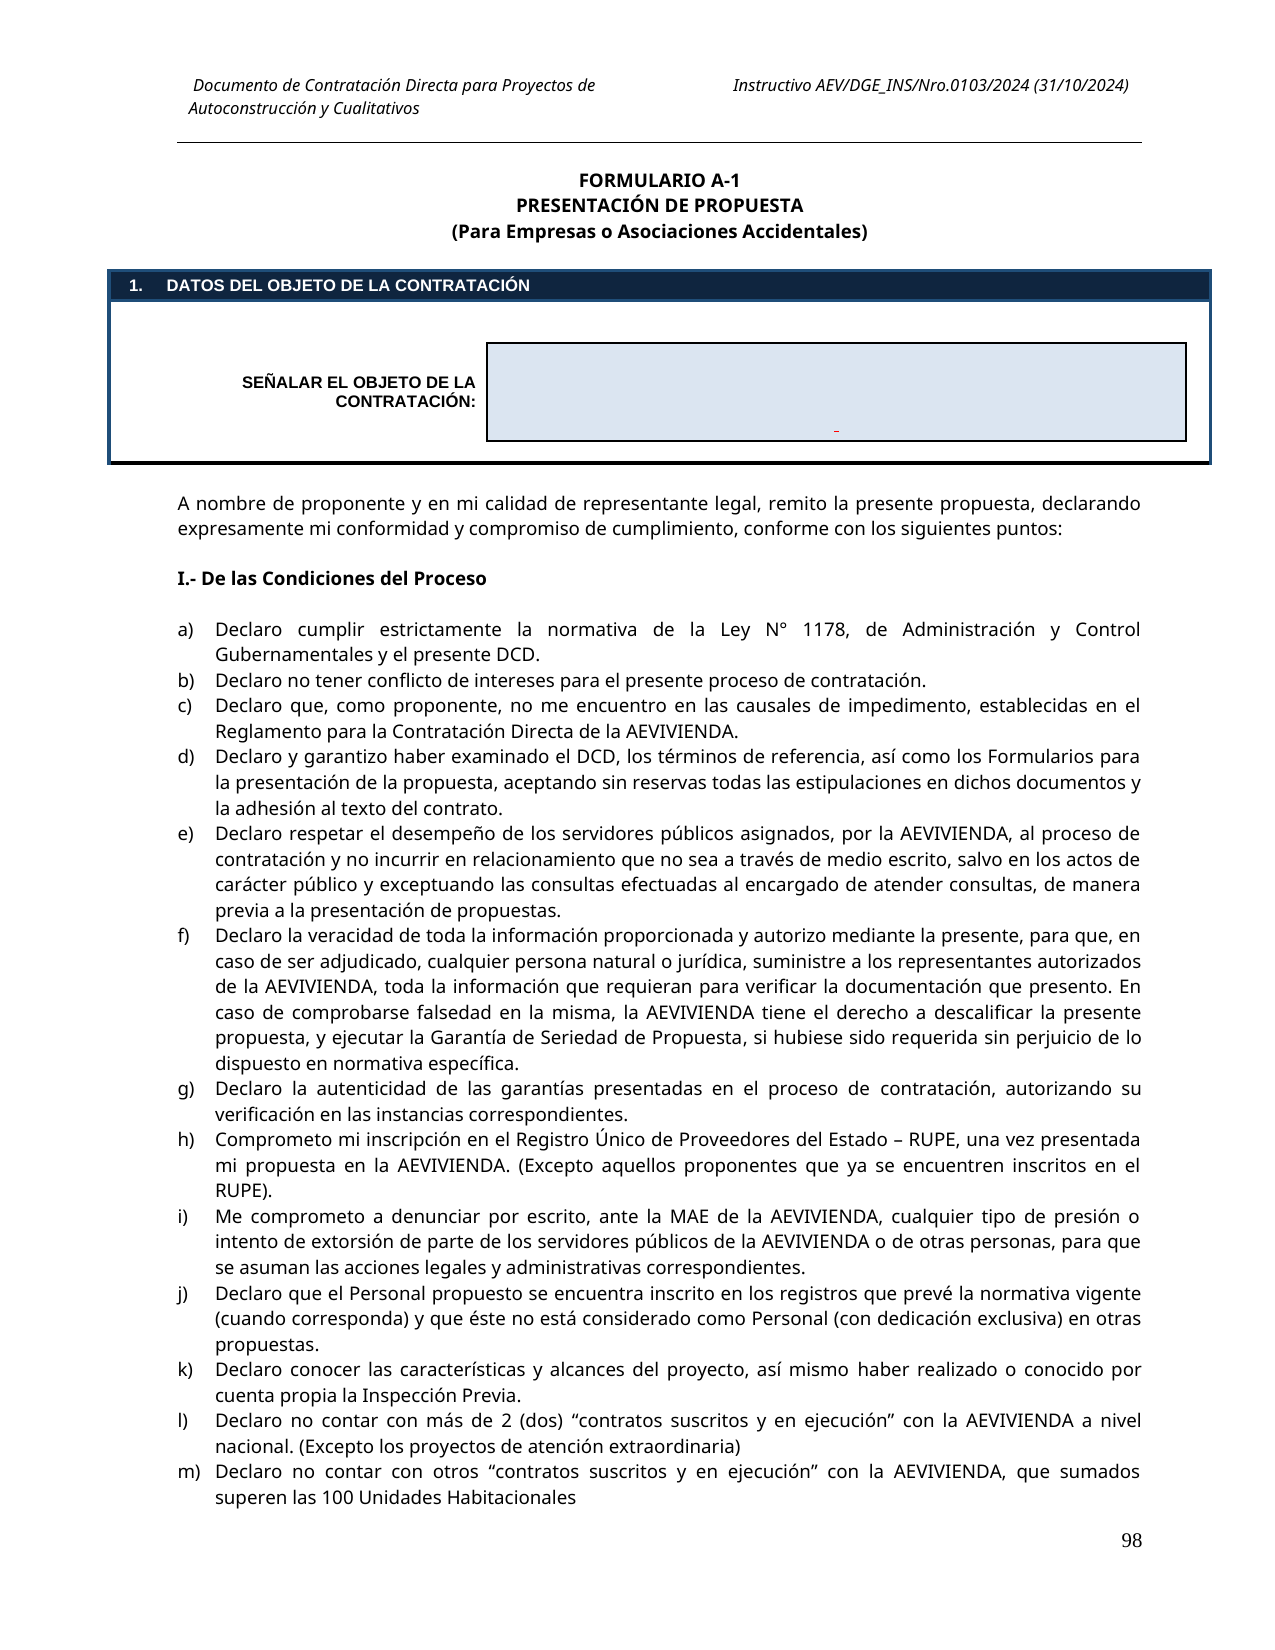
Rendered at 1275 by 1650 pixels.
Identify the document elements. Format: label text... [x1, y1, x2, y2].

list Declaro no contar con más de 2 (dos) “contratos suscritos y en ejecución” con la AEVIVIENDA a nivel nacional. (Excepto los proyectos de atención extraordinaria) [177, 1407, 1142, 1458]
list Declaro conocer las características y alcances del proyecto, así mismo haber realizado o conocido por cuenta propia la Inspección Previa. [177, 1356, 1142, 1407]
list Declaro no contar con otros “contratos suscritos y en ejecución” con la AEVIVIENDA, que sumados superen las 100 Unidades Habitacionales [177, 1458, 1142, 1509]
list Comprometo mi inscripción en el Registro Único de Proveedores del Estado – RUPE, una vez presentada mi propuesta en la AEVIVIENDA. (Excepto aquellos proponentes que ya se encuentren inscritos en el RUPE). [177, 1127, 1142, 1203]
text I.- De las Condiciones del Proceso [177, 565, 1142, 591]
list Declaro la veracidad de toda la información proporcionada y autorizo mediante la presente, para que, en caso de ser adjudicado, cualquier persona natural o jurídica, suministre a los representantes autorizados de la AEVIVIENDA, toda la información que requieran para verificar la documentación que presento. En caso de comprobarse falsedad en la misma, la AEVIVIENDA tiene el derecho a descalificar la presente propuesta, y ejecutar la Garantía de Seriedad de Propuesta, si hubiese sido requerida sin perjuicio de lo dispuesto en normativa específica. [177, 922, 1142, 1076]
text A nombre de proponente y en mi calidad de representante legal, remito la presente propuesta, declarando expresamente mi conformidad y compromiso de cumplimiento, conforme con los siguientes puntos: [177, 490, 1142, 541]
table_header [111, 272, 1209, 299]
list Declaro no tener conflicto de intereses para el presente proceso de contratación. [177, 667, 1142, 693]
list Declaro y garantizo haber examinado el DCD, los términos de referencia, así como los Formularios para la presentación de la propuesta, aceptando sin reservas todas las estipulaciones en dichos documentos y la adhesión al texto del contrato. [177, 744, 1142, 820]
text (Para Empresas o Asociaciones Accidentales) [177, 218, 1142, 244]
text PRESENTACIÓN DE PROPUESTA [177, 193, 1142, 218]
list Declaro respetar el desempeño de los servidores públicos asignados, por la AEVIVIENDA, al proceso de contratación y no incurrir en relacionamiento que no sea a través de medio escrito, salvo en los actos de carácter público y exceptuando las consultas efectuadas al encargado de atender consultas, de manera previa a la presentación de propuestas. [177, 820, 1142, 922]
list Declaro la autenticidad de las garantías presentadas en el proceso de contratación, autorizando su verificación en las instancias correspondientes. [177, 1076, 1142, 1127]
text FORMULARIO A-1 [177, 167, 1142, 193]
list Declaro que el Personal propuesto se encuentra inscrito en los registros que prevé la normativa vigente (cuando corresponda) y que éste no está considerado como Personal (con dedicación exclusiva) en otras propuestas. [177, 1280, 1142, 1356]
list Declaro cumplir estrictamente la normativa de la Ley N° 1178, de Administración y Control Gubernamentales y el presente DCD. [177, 616, 1142, 667]
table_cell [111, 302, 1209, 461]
list Declaro que, como proponente, no me encuentro en las causales de impedimento, establecidas en el Reglamento para la Contratación Directa de la AEVIVIENDA. [177, 693, 1142, 744]
list Me comprometo a denunciar por escrito, ante la MAE de la AEVIVIENDA, cualquier tipo de presión o intento de extorsión de parte de los servidores públicos de la AEVIVIENDA o de otras personas, para que se asuman las acciones legales y administrativas correspondientes. [177, 1203, 1142, 1280]
